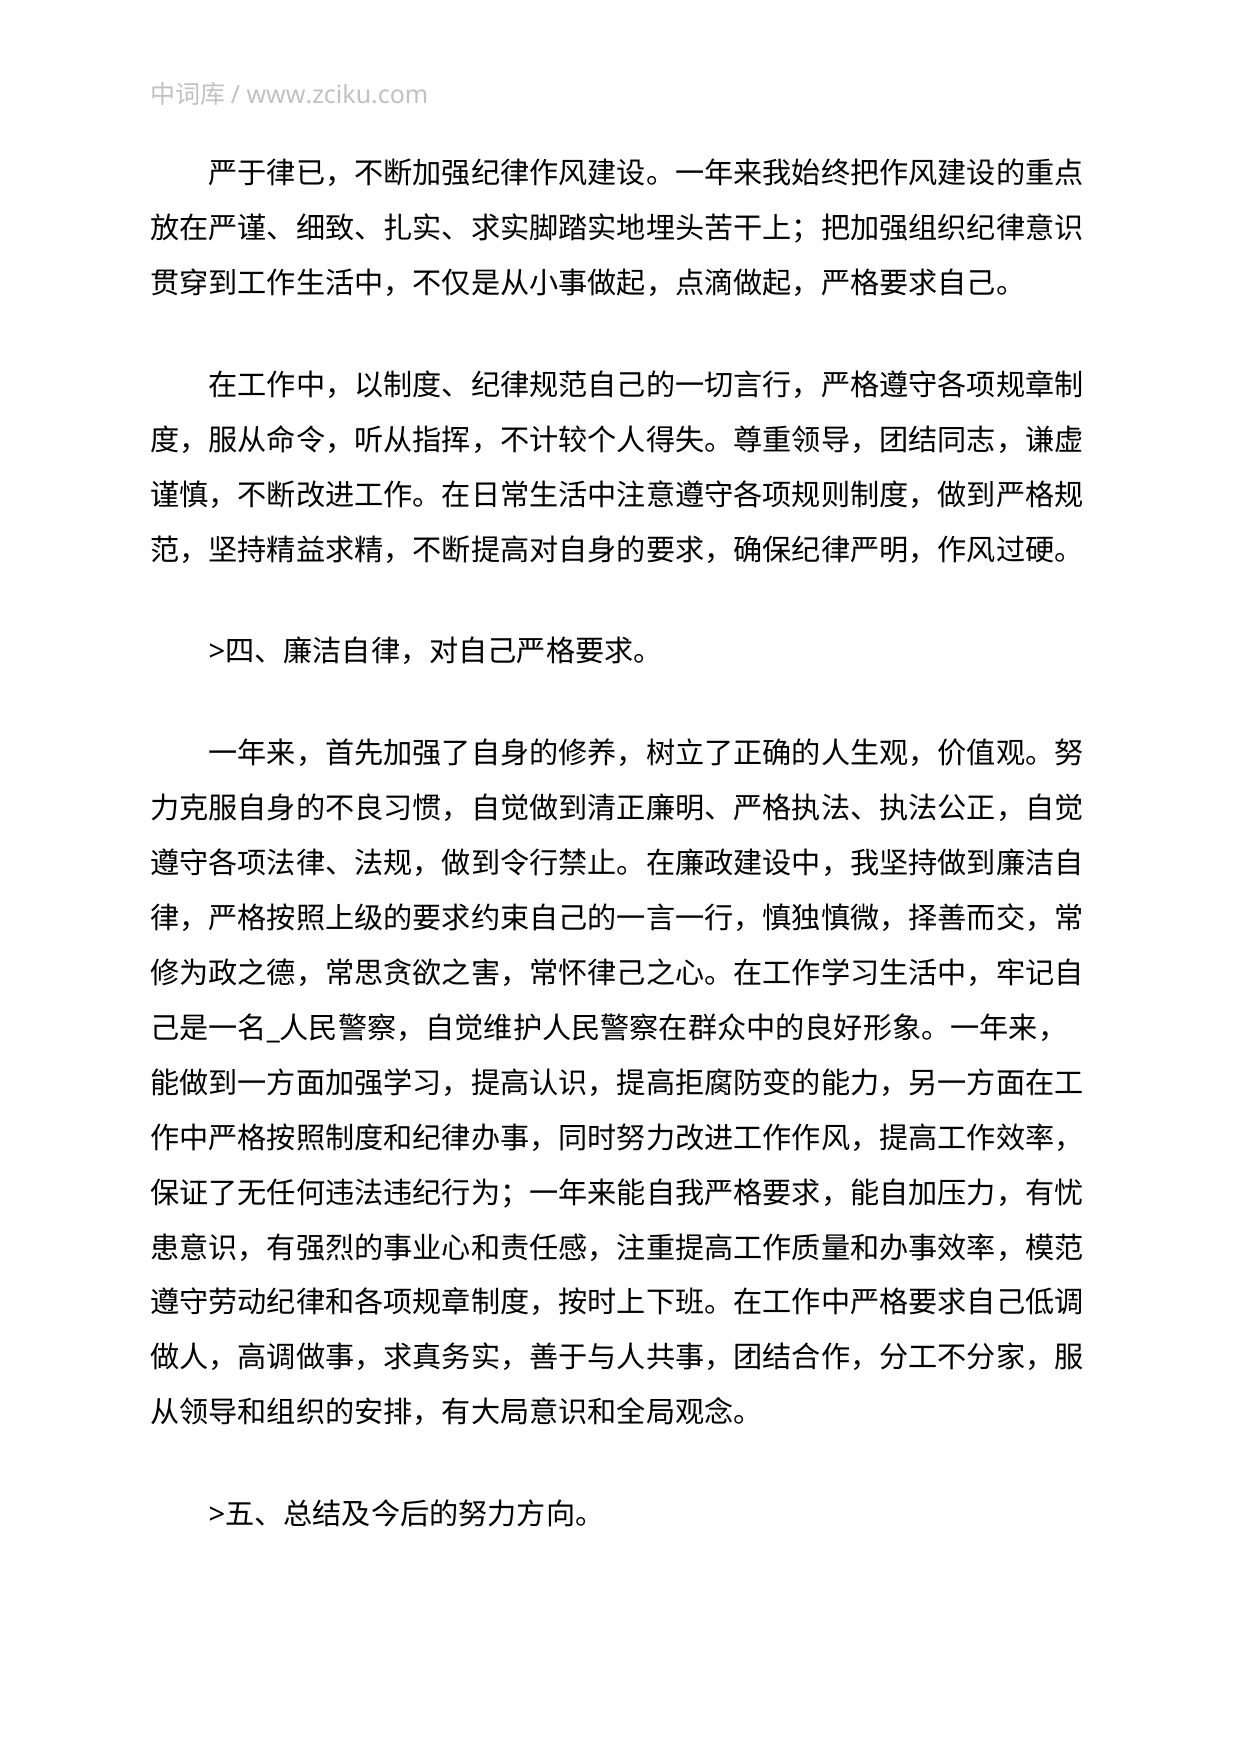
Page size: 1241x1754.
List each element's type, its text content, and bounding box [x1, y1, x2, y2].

text >四、廉洁自律，对自己严格要求。 [150, 628, 1090, 670]
text 一年来，首先加强了自身的修养，树立了正确的人生观，价值观。努力克服自身的不良习惯，自觉做到清正廉明、严格执法、执法公正，自觉遵守各项法律、法规，做到令行禁止。在廉政建设中，我坚持做到廉洁自律，严格按照上级的要求约束自己的一言一行，慎独慎微，择善而交，常修为政之德，常思贪欲之害，常怀律己之心。在工作学习生活中，牢记自己是一名_人民警察，自觉维护人民警察在群众中的良好形象。一年来，能做到一方面加强学习，提高认识，提高拒腐防变的能力，另一方面在工作中严格按照制度和纪律办事，同时努力改进工作作风，提高工作效率，保证了无任何违法违纪行为；一年来能自我严格要求，能自加压力，有忧患意识，有强烈的事业心和责任感，注重提高工作质量和办事效率，模范遵守劳动纪律和各项规章制度，按时上下班。在工作中严格要求自己低调做人，高调做事，求真务实，善于与人共事，团结合作，分工不分家，服从领导和组织的安排，有大局意识和全局观念。 [150, 730, 1090, 1431]
text 在工作中，以制度、纪律规范自己的一切言行，严格遵守各项规章制度，服从命令，听从指挥，不计较个人得失。尊重领导，团结同志，谦虚谨慎，不断改进工作。在日常生活中注意遵守各项规则制度，做到严格规范，坚持精益求精，不断提高对自身的要求，确保纪律严明，作风过硬。 [150, 362, 1090, 568]
text 严于律已，不断加强纪律作风建设。一年来我始终把作风建设的重点放在严谨、细致、扎实、求实脚踏实地埋头苦干上；把加强组织纪律意识贯穿到工作生活中，不仅是从小事做起，点滴做起，严格要求自己。 [150, 150, 1090, 302]
text >五、总结及今后的努力方向。 [150, 1491, 1090, 1533]
